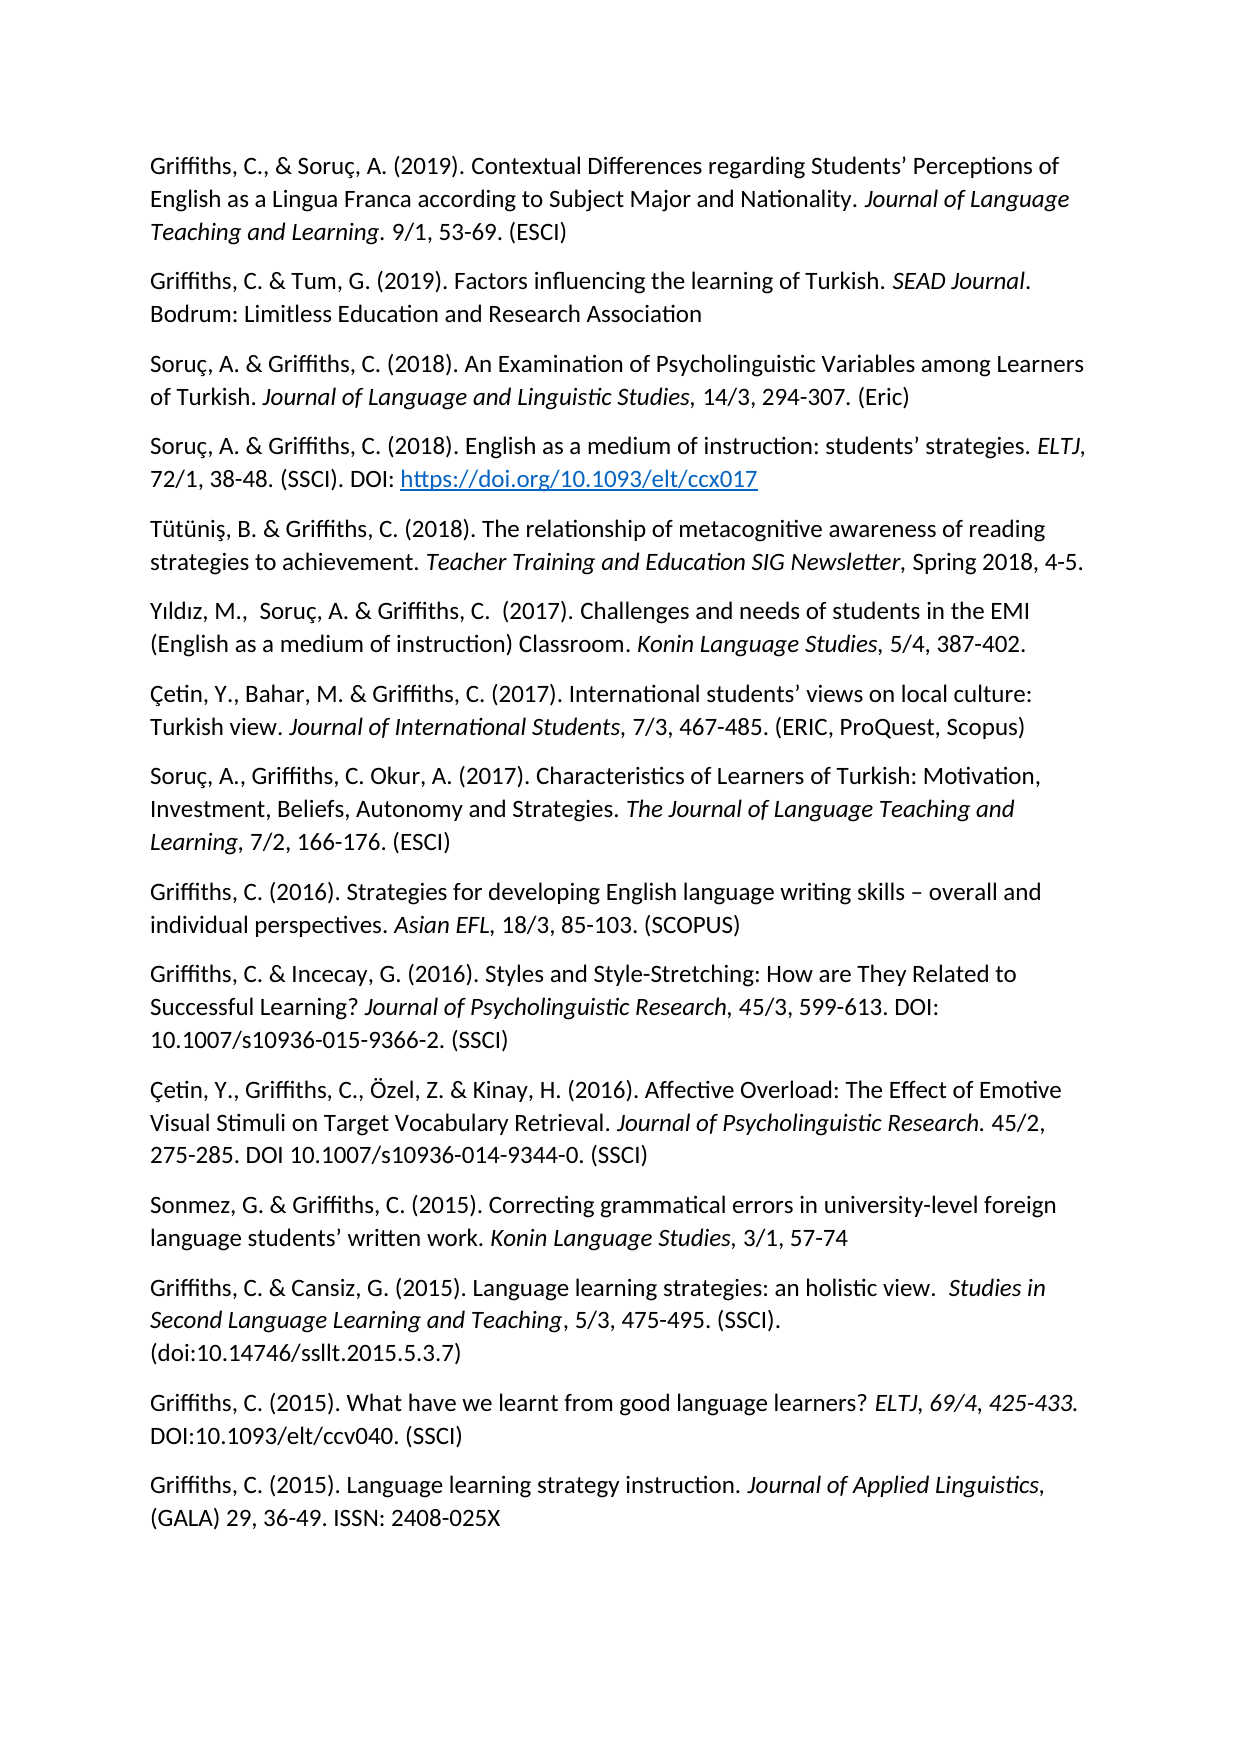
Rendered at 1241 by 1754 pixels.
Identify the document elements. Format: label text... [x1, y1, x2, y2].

text Griffiths, C. & Cansiz, G. (2015). Language learning strategies: an holistic view. Studies in Second Language Learning and Teaching, 5/3, 475-495. (SSCI). (doi:10.14746/ssllt.2015.5.3.7) [150, 1272, 1090, 1368]
text Soruç, A. & Griffiths, C. (2018). English as a medium of instruction: students’ strategies. ELTJ, 72/1, 38-48. (SSCI). DOI: https://doi.org/10.1093/elt/ccx017 [150, 430, 1090, 494]
text Griffiths, C. (2015). What have we learnt from good language learners? ELTJ, 69/4, 425-433. DOI:10.1093/elt/ccv040. (SSCI) [150, 1387, 1090, 1451]
text Çetin, Y., Bahar, M. & Griffiths, C. (2017). International students’ views on local culture: Turkish view. Journal of International Students, 7/3, 467-485. (ERIC, ProQuest, Scopus) [150, 678, 1090, 741]
text Tütüniş, B. & Griffiths, C. (2018). The relationship of metacognitive awareness of reading strategies to achievement. Teacher Training and Education SIG Newsletter, Spring 2018, 4-5. [150, 513, 1090, 576]
text Soruç, A., Griffiths, C. Okur, A. (2017). Characteristics of Learners of Turkish: Motivation, Investment, Beliefs, Autonomy and Strategies. The Journal of Language Teaching and Learning, 7/2, 166-176. (ESCI) [150, 760, 1090, 857]
text Çetin, Y., Griffiths, C., Özel, Z. & Kinay, H. (2016). Affective Overload: The Effect of Emotive Visual Stimuli on Target Vocabulary Retrieval. Journal of Psycholinguistic Research. 45/2, 275-285. DOI 10.1007/s10936-014-9344-0. (SSCI) [150, 1074, 1090, 1170]
text Griffiths, C., & Soruç, A. (2019). Contextual Differences regarding Students’ Perceptions of English as a Lingua Franca according to Subject Major and Nationality. Journal of Language Teaching and Learning. 9/1, 53-69. (ESCI) [150, 150, 1090, 246]
text Griffiths, C. (2016). Strategies for developing English language writing skills – overall and individual perspectives. Asian EFL, 18/3, 85-103. (SCOPUS) [150, 876, 1090, 939]
text Griffiths, C. (2015). Language learning strategy instruction. Journal of Applied Linguistics, (GALA) 29, 36-49. ISSN: 2408-025X [150, 1469, 1090, 1533]
text Soruç, A. & Griffiths, C. (2018). An Examination of Psycholinguistic Variables among Learners of Turkish. Journal of Language and Linguistic Studies, 14/3, 294-307. (Eric) [150, 348, 1090, 411]
text Griffiths, C. & Tum, G. (2019). Factors influencing the learning of Turkish. SEAD Journal. Bodrum: Limitless Education and Research Association [150, 265, 1090, 329]
text Yıldız, M., Soruç, A. & Griffiths, C. (2017). Challenges and needs of students in the EMI (English as a medium of instruction) Classroom. Konin Language Studies, 5/4, 387-402. [150, 595, 1090, 659]
text Griffiths, C. & Incecay, G. (2016). Styles and Style-Stretching: How are They Related to Successful Learning? Journal of Psycholinguistic Research, 45/3, 599-613. DOI: 10.1007/s10936-015-9366-2. (SSCI) [150, 958, 1090, 1055]
text Sonmez, G. & Griffiths, C. (2015). Correcting grammatical errors in university-level foreign language students’ written work. Konin Language Studies, 3/1, 57-74 [150, 1189, 1090, 1253]
